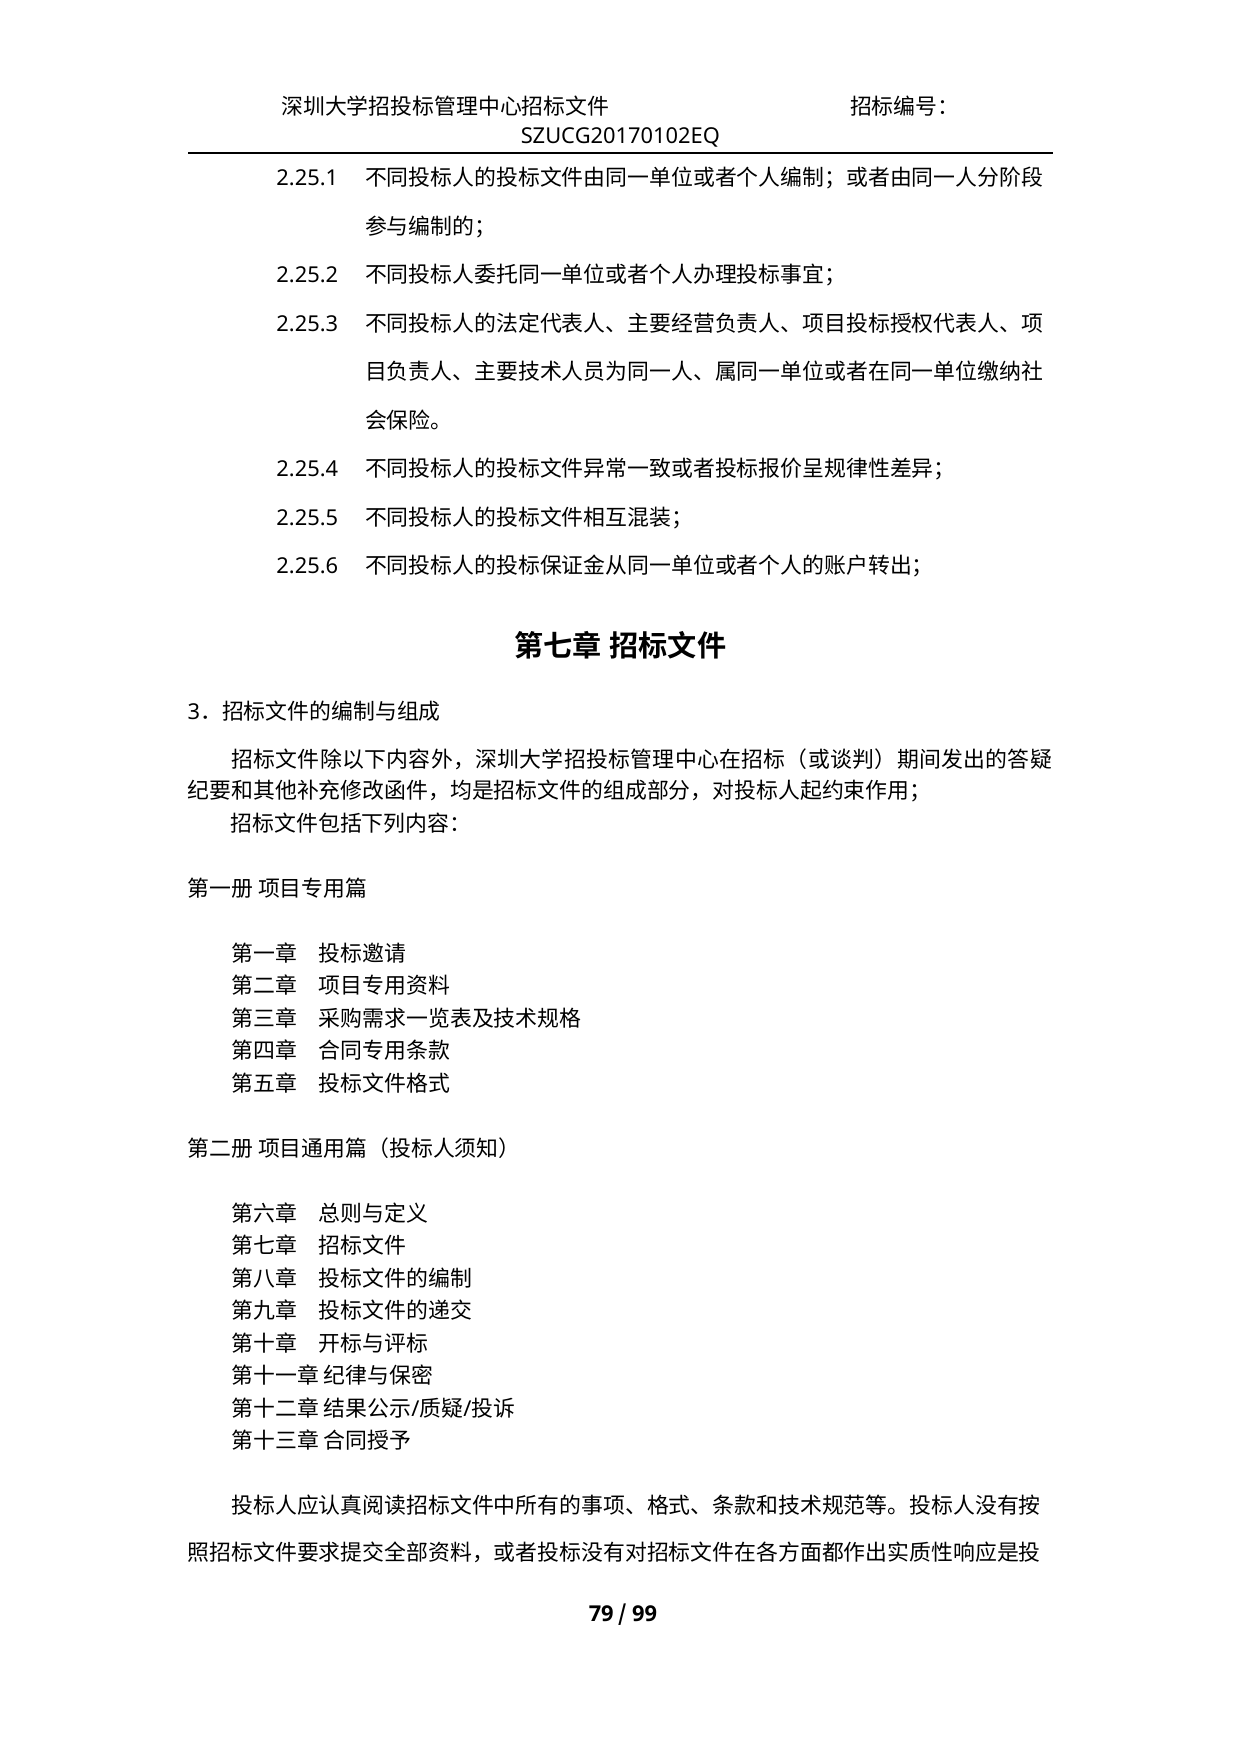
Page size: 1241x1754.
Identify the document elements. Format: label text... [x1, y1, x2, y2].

list 不同投标人的投标文件异常一致或者投标报价呈规律性差异； [276, 451, 1053, 483]
text 第五章 投标文件格式 [231, 1065, 1053, 1098]
text 招标文件除以下内容外，深圳大学招投标管理中心在招标（或谈判）期间发出的答疑纪要和其他补充修改函件，均是招标文件的组成部分，对投标人起约束作用； [187, 742, 1053, 805]
text 第一章 投标邀请 [231, 935, 1053, 968]
subtitle 第七章 招标文件 [187, 612, 1053, 677]
list 不同投标人的投标文件由同一单位或者个人编制；或者由同一人分阶段参与编制的； [276, 160, 1053, 241]
text 第九章 投标文件的递交 [231, 1293, 1053, 1325]
list 不同投标人的投标保证金从同一单位或者个人的账户转出； [276, 548, 1053, 580]
list 不同投标人的法定代表人、主要经营负责人、项目投标授权代表人、项目负责人、主要技术人员为同一人、属同一单位或者在同一单位缴纳社会保险。 [276, 305, 1053, 435]
text 第七章 招标文件 [231, 1228, 1053, 1260]
text 第十二章 结果公示/质疑/投诉 [231, 1390, 1053, 1423]
text 3．招标文件的编制与组成 [187, 693, 1053, 726]
text 第六章 总则与定义 [231, 1195, 1053, 1228]
text 第八章 投标文件的编制 [231, 1260, 1053, 1293]
text 招标文件包括下列内容： [187, 805, 1053, 838]
text 第二册 项目通用篇（投标人须知） [187, 1130, 1053, 1163]
list 不同投标人委托同一单位或者个人办理投标事宜； [276, 257, 1053, 289]
text 第十一章 纪律与保密 [231, 1358, 1053, 1390]
text 第四章 合同专用条款 [231, 1033, 1053, 1065]
text 第一册 项目专用篇 [187, 870, 1053, 903]
text 第三章 采购需求一览表及技术规格 [231, 1000, 1053, 1033]
text 第二章 项目专用资料 [231, 968, 1053, 1000]
list 不同投标人的投标文件相互混装； [276, 499, 1053, 532]
text 第十章 开标与评标 [231, 1325, 1053, 1358]
text 第十三章 合同授予 [231, 1423, 1053, 1455]
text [187, 1488, 1053, 1567]
